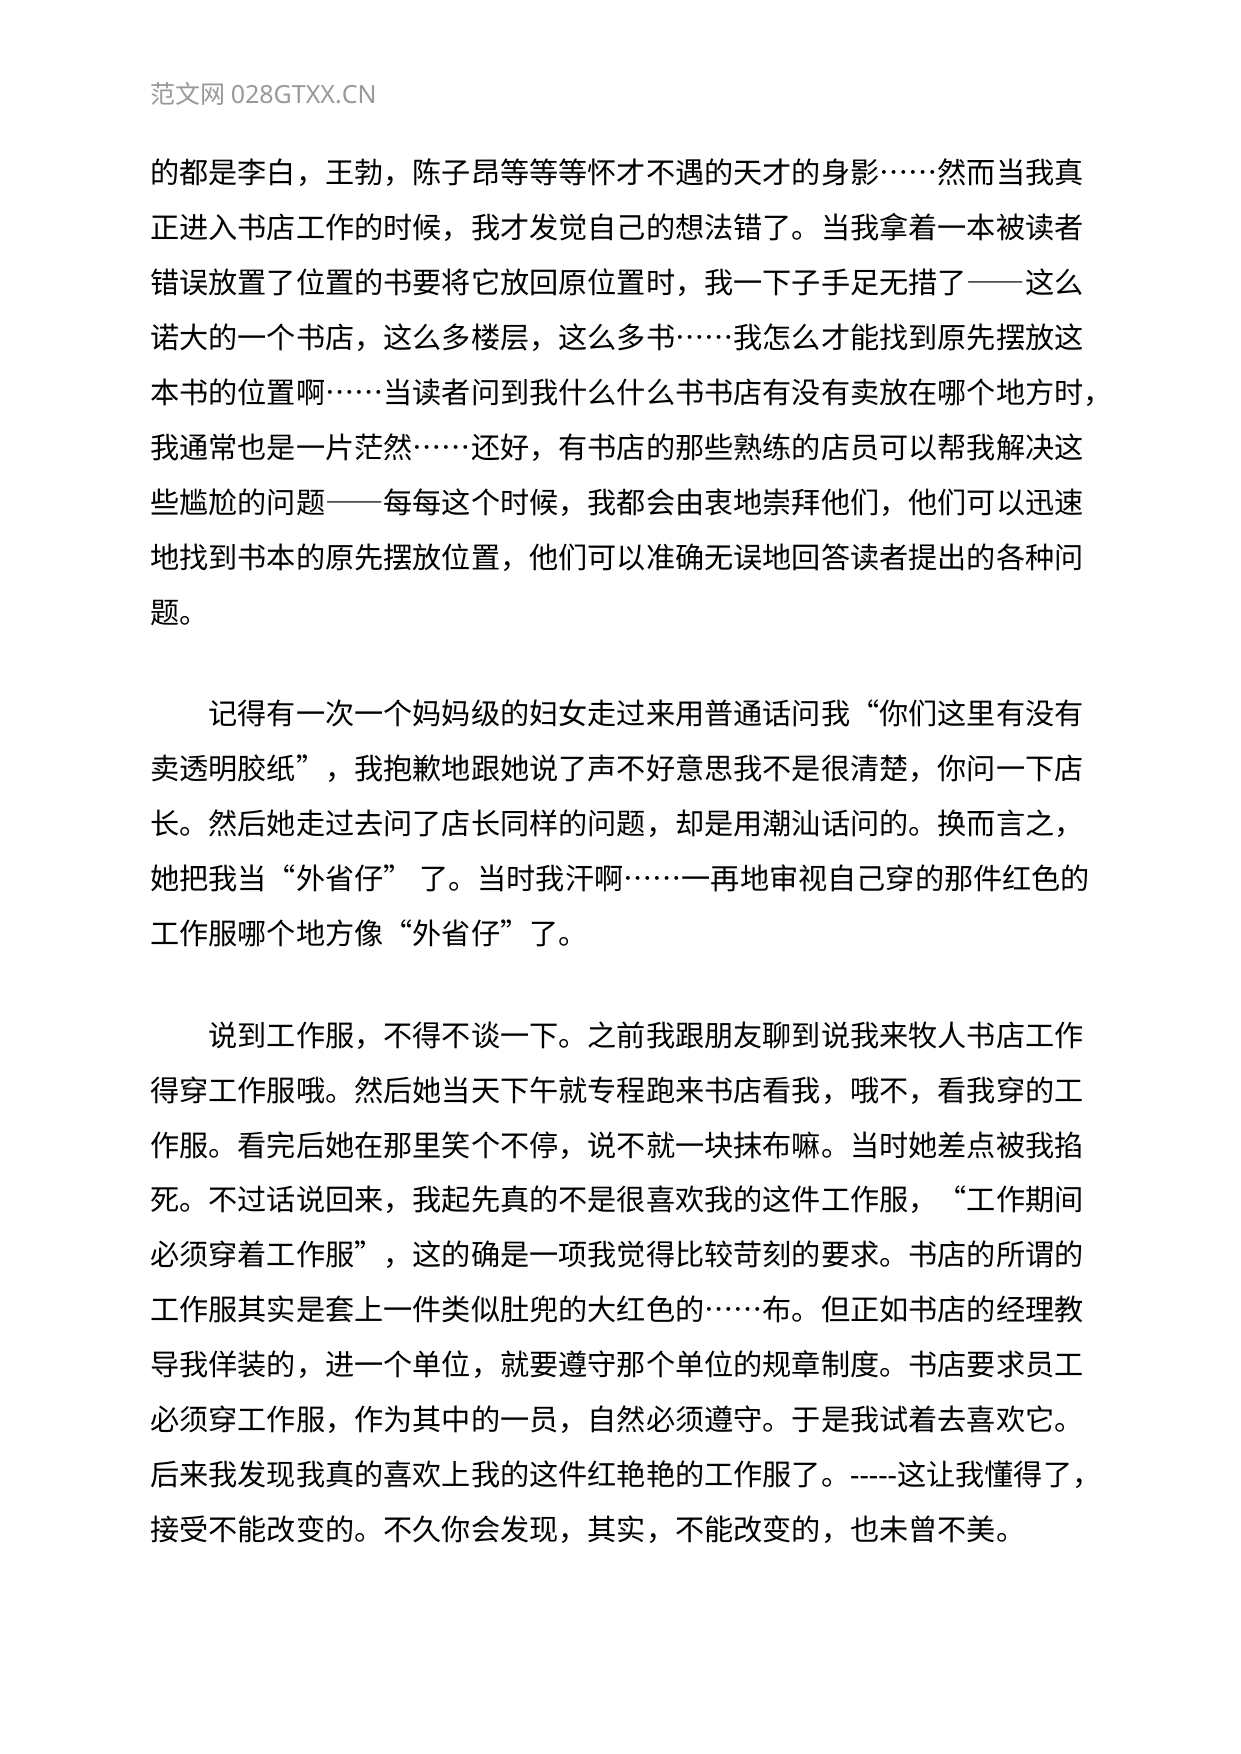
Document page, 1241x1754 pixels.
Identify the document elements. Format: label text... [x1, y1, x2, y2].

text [150, 150, 1090, 631]
text 记得有一次一个妈妈级的妇女走过来用普通话问我“你们这里有没有卖透明胶纸”，我抱歉地跟她说了声不好意思我不是很清楚，你问一下店长。然后她走过去问了店长同样的问题，却是用潮汕话问的。换而言之，她把我当“外省仔” 了。当时我汗啊……一再地审视自己穿的那件红色的工作服哪个地方像“外省仔”了。 [150, 691, 1090, 953]
text 说到工作服，不得不谈一下。之前我跟朋友聊到说我来牧人书店工作得穿工作服哦。然后她当天下午就专程跑来书店看我，哦不，看我穿的工作服。看完后她在那里笑个不停，说不就一块抹布嘛。当时她差点被我掐死。不过话说回来，我起先真的不是很喜欢我的这件工作服，“工作期间必须穿着工作服”，这的确是一项我觉得比较苛刻的要求。书店的所谓的工作服其实是套上一件类似肚兜的大红色的……布。但正如书店的经理教导我佯装的，进一个单位，就要遵守那个单位的规章制度。书店要求员工必须穿工作服，作为其中的一员，自然必须遵守。于是我试着去喜欢它。后来我发现我真的喜欢上我的这件红艳艳的工作服了。-----这让我懂得了，接受不能改变的。不久你会发现，其实，不能改变的，也未曾不美。 [150, 1012, 1090, 1549]
